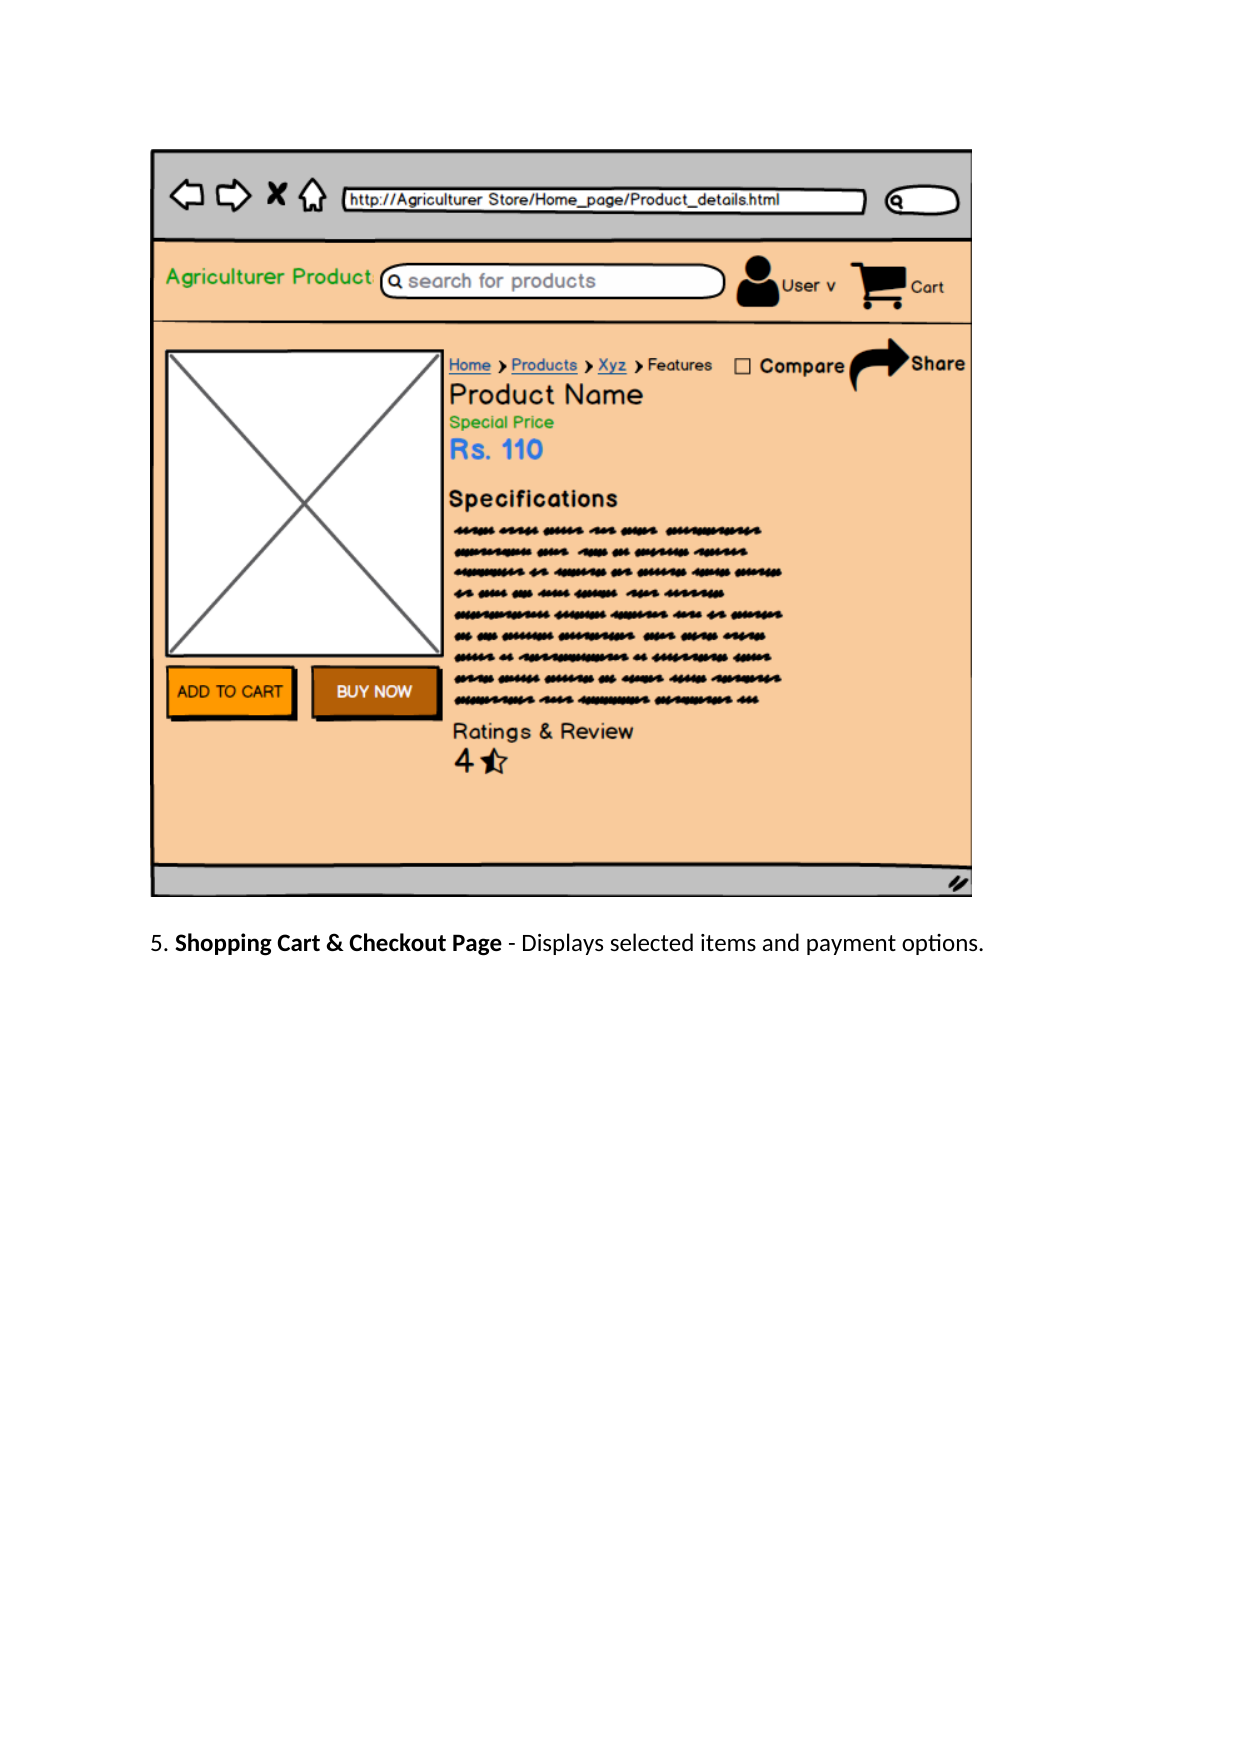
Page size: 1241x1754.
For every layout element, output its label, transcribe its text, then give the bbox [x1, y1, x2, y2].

text 5. Shopping Cart & Checkout Page - Displays selected items and payment options. [150, 927, 1106, 958]
picture [150, 149, 972, 897]
